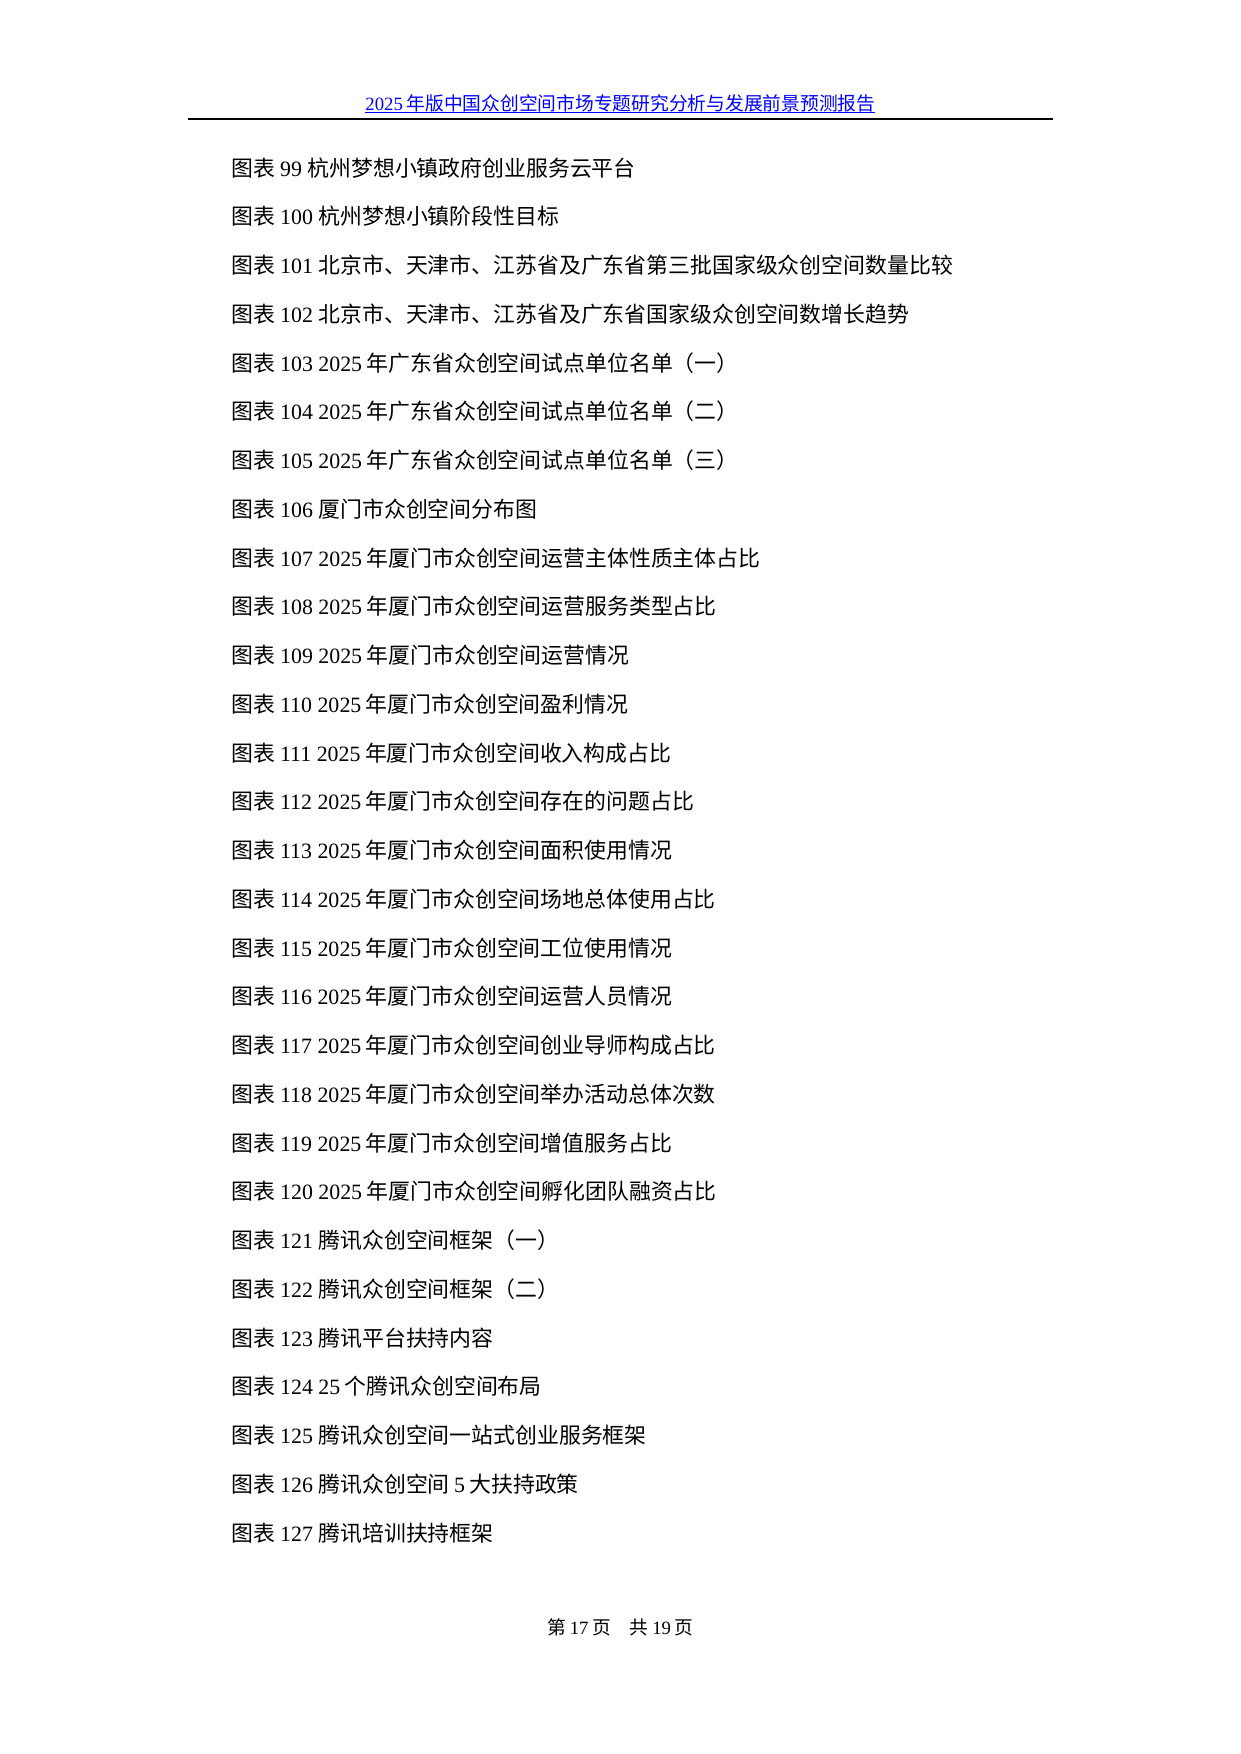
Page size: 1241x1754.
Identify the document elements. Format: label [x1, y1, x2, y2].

text [187, 150, 1053, 1548]
